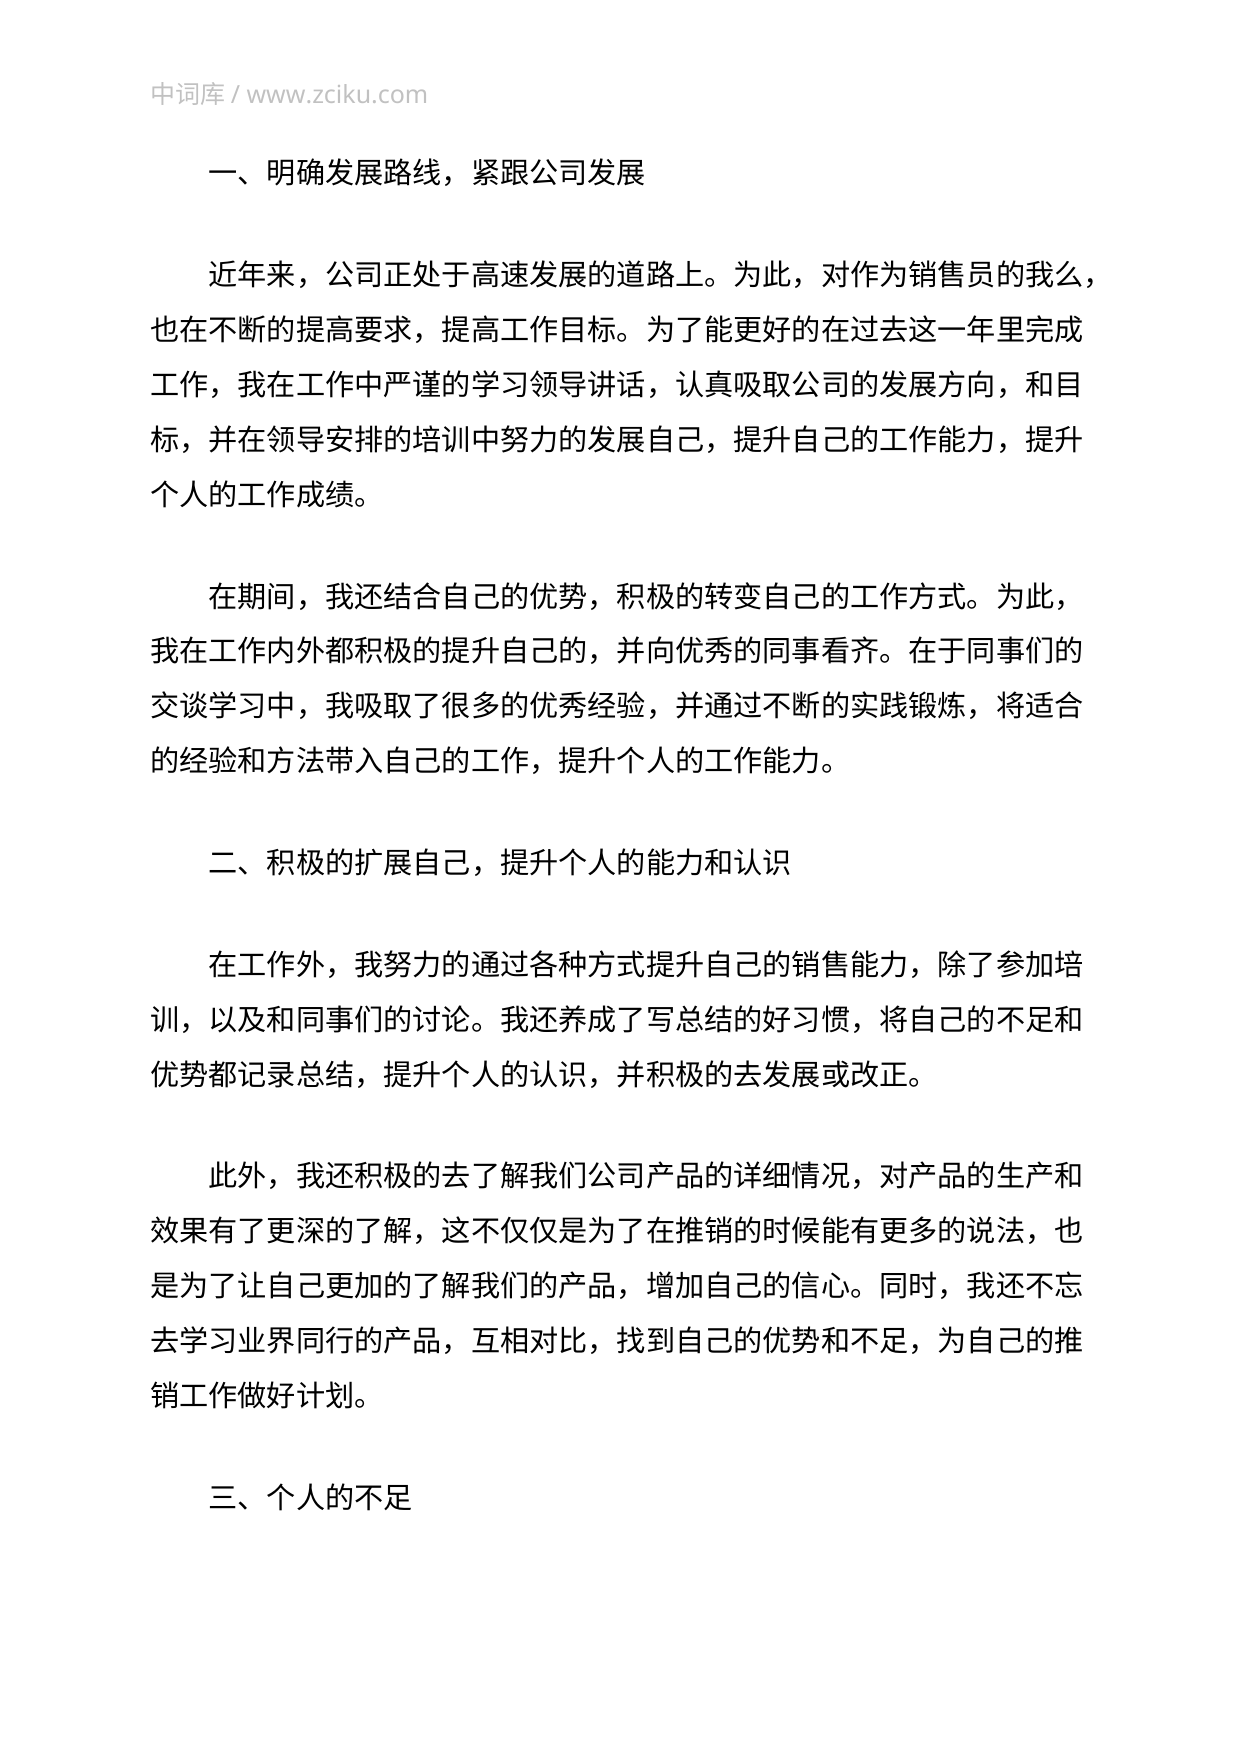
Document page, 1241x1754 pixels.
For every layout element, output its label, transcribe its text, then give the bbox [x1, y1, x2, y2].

text 在工作外，我努力的通过各种方式提升自己的销售能力，除了参加培训，以及和同事们的讨论。我还养成了写总结的好习惯，将自己的不足和优势都记录总结，提升个人的认识，并积极的去发展或改正。 [150, 941, 1090, 1093]
text 二、积极的扩展自己，提升个人的能力和认识 [150, 839, 1090, 882]
text 三、个人的不足 [150, 1474, 1090, 1517]
text 此外，我还积极的去了解我们公司产品的详细情况，对产品的生产和效果有了更深的了解，这不仅仅是为了在推销的时候能有更多的说法，也是为了让自己更加的了解我们的产品，增加自己的信心。同时，我还不忘去学习业界同行的产品，互相对比，找到自己的优势和不足，为自己的推销工作做好计划。 [150, 1153, 1090, 1415]
text 在期间，我还结合自己的优势，积极的转变自己的工作方式。为此，我在工作内外都积极的提升自己的，并向优秀的同事看齐。在于同事们的交谈学习中，我吸取了很多的优秀经验，并通过不断的实践锻炼，将适合的经验和方法带入自己的工作，提升个人的工作能力。 [150, 573, 1090, 780]
text 一、明确发展路线，紧跟公司发展 [150, 150, 1090, 192]
text 近年来，公司正处于高速发展的道路上。为此，对作为销售员的我么，也在不断的提高要求，提高工作目标。为了能更好的在过去这一年里完成工作，我在工作中严谨的学习领导讲话，认真吸取公司的发展方向，和目标，并在领导安排的培训中努力的发展自己，提升自己的工作能力，提升个人的工作成绩。 [150, 252, 1090, 514]
